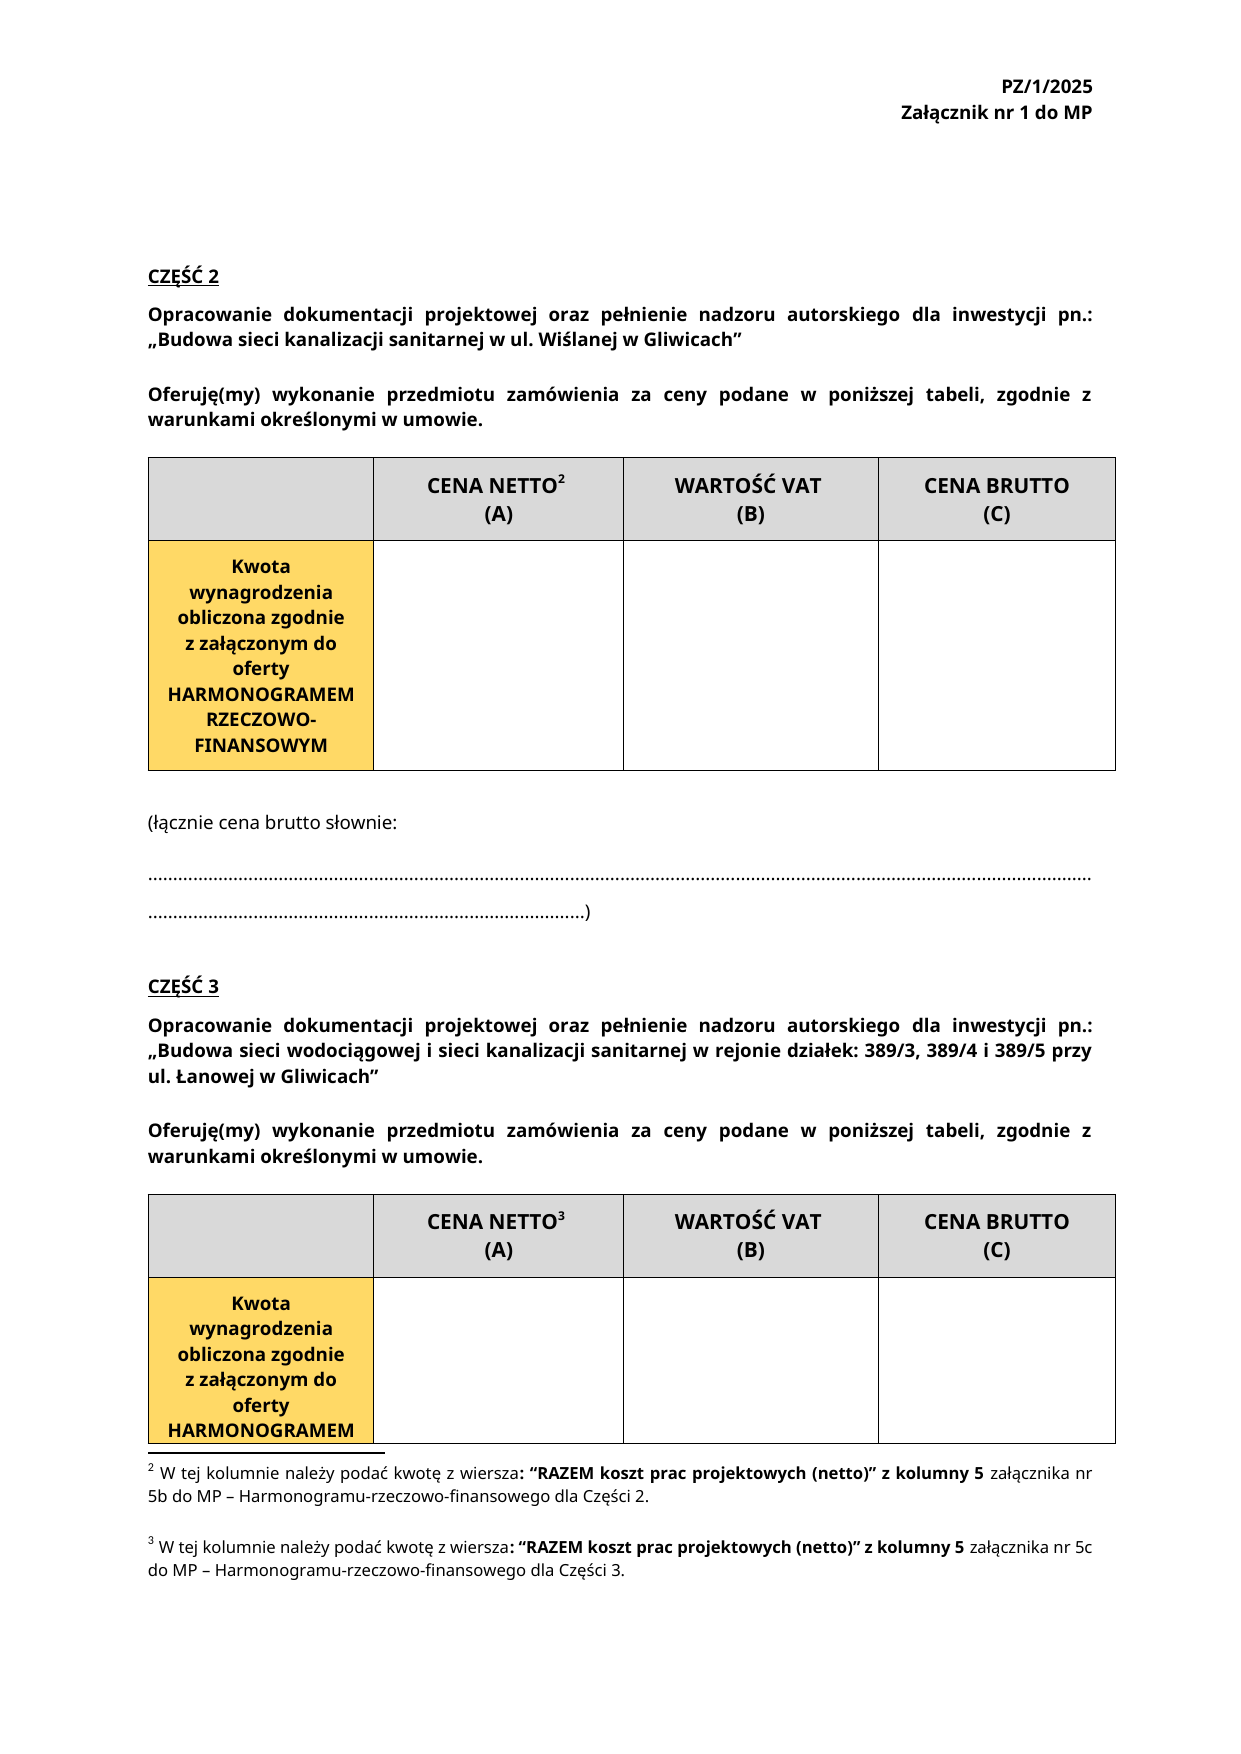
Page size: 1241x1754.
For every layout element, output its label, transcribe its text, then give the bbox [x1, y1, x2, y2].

text Opracowanie dokumentacji projektowej oraz pełnienie nadzoru autorskiego dla inwestycji pn.: „Budowa sieci wodociągowej i sieci kanalizacji sanitarnej w rejonie działek: 389/3, 389/4 i 389/5 przy ul. Łanowej w Gliwicach” [148, 1012, 1093, 1088]
table_header CENA BRUTTO (C) [879, 458, 1115, 540]
text CZĘŚĆ 3 [148, 974, 1093, 999]
text (łącznie cena brutto słownie: [148, 809, 1093, 835]
text Oferuję(my) wykonanie przedmiotu zamówienia za ceny podane w poniższej tabeli, zgodnie z warunkami określonymi w umowie. [148, 1118, 1093, 1169]
table_header CENA BRUTTO (C) [879, 1195, 1115, 1277]
table_header CENA NETTO (A) [374, 458, 623, 540]
table_cell [374, 1278, 623, 1443]
table_header [149, 458, 373, 540]
text ...................................................................................................................................................................................................................................................................................) [148, 860, 1093, 924]
table_header CENA NETTO (A) [374, 1195, 623, 1277]
table_header WARTOŚĆ VAT (B) [624, 1195, 878, 1277]
table_header [149, 1195, 373, 1277]
text Opracowanie dokumentacji projektowej oraz pełnienie nadzoru autorskiego dla inwestycji pn.: „Budowa sieci kanalizacji sanitarnej w ul. Wiślanej w Gliwicach” [148, 301, 1093, 352]
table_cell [149, 1278, 373, 1443]
table_cell [879, 541, 1115, 770]
text Oferuję(my) wykonanie przedmiotu zamówienia za ceny podane w poniższej tabeli, zgodnie z warunkami określonymi w umowie. [148, 381, 1093, 432]
table_cell [624, 1278, 878, 1443]
table_cell [374, 541, 623, 770]
table_header WARTOŚĆ VAT (B) [624, 458, 878, 540]
table_cell Kwota wynagrodzenia obliczona zgodnie z załączonym do oferty HARMONOGRAMEM RZECZOWO-FINANSOWYM [149, 541, 373, 770]
table_cell [624, 541, 878, 770]
table_cell [879, 1278, 1115, 1443]
text CZĘŚĆ 2 [148, 263, 1093, 288]
